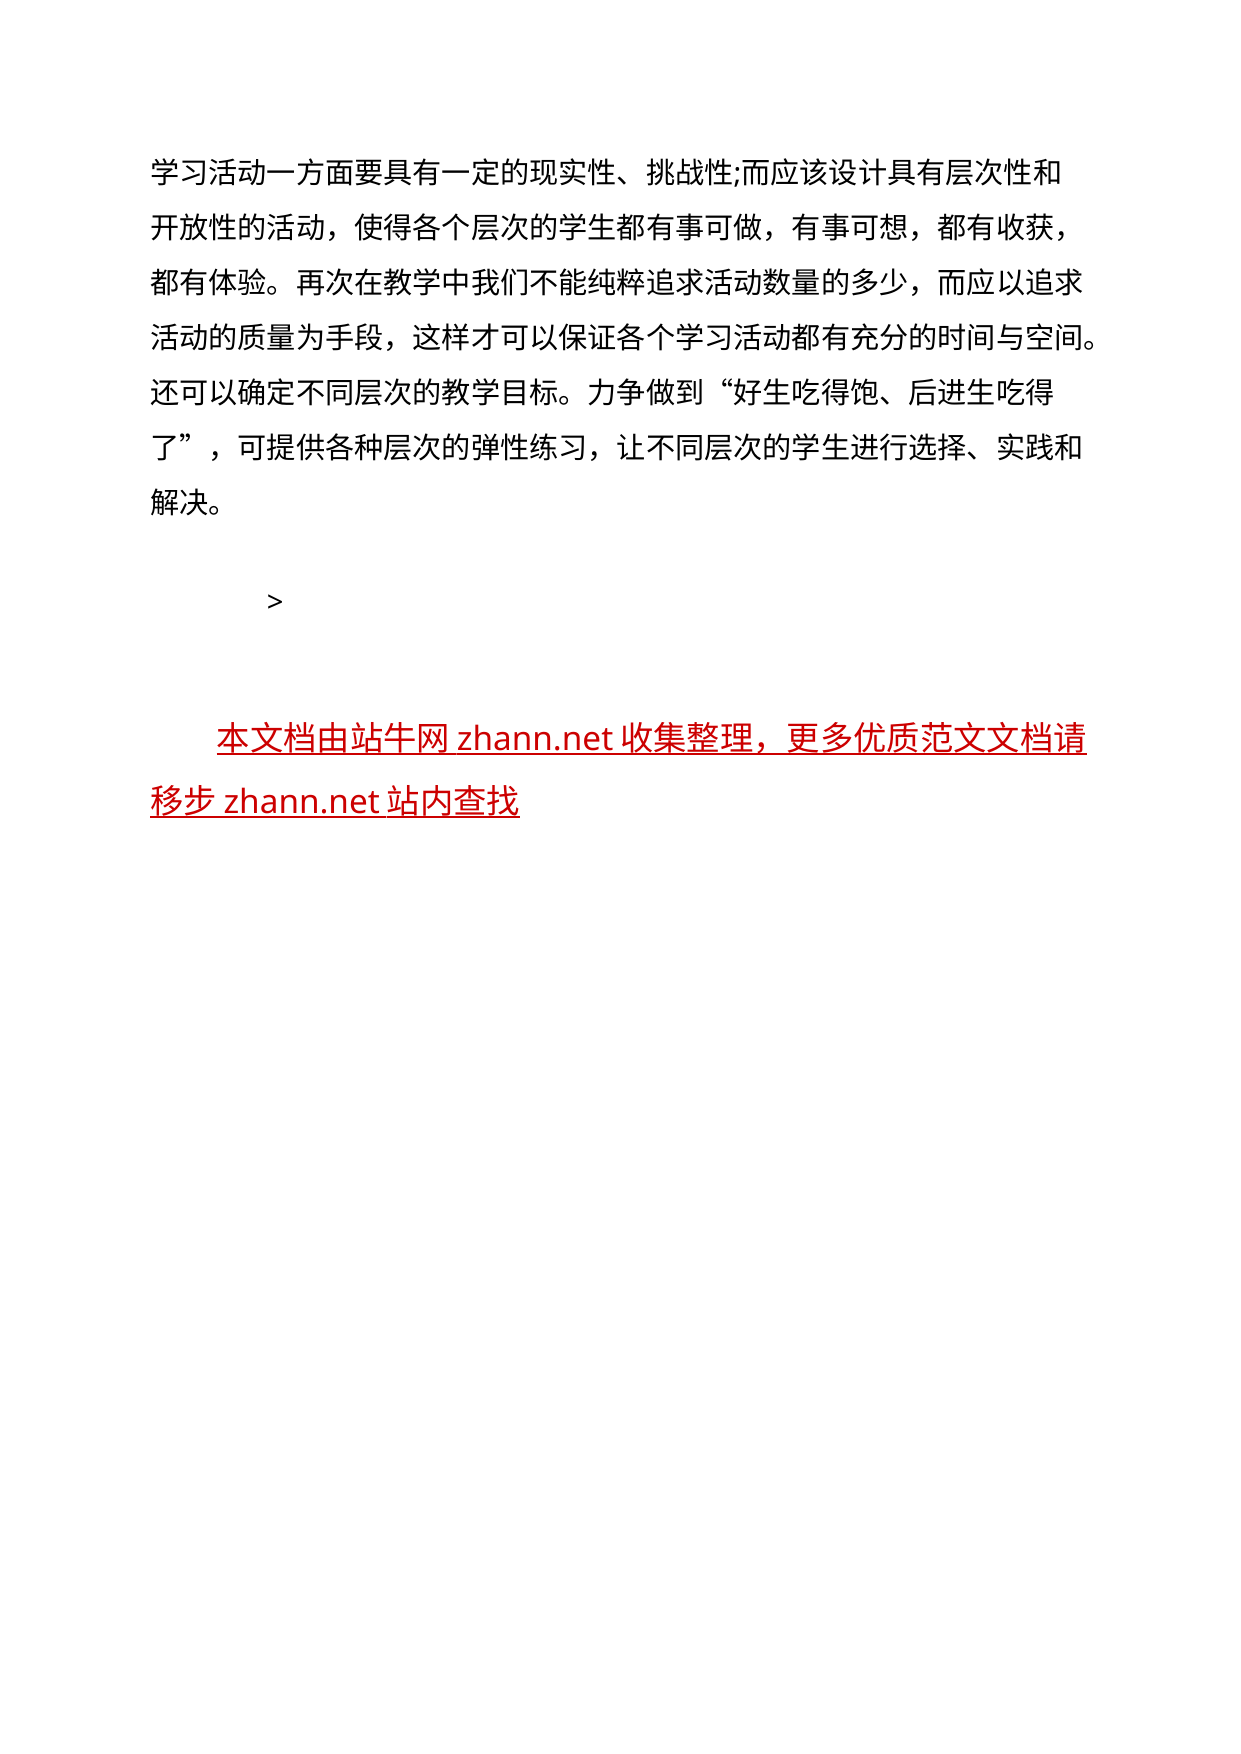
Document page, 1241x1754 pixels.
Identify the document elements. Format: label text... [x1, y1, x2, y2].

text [150, 150, 1090, 522]
text > [150, 581, 1090, 621]
text 本文档由站牛网zhann.net收集整理，更多优质范文文档请移步zhann.net站内查找 [150, 712, 1090, 823]
